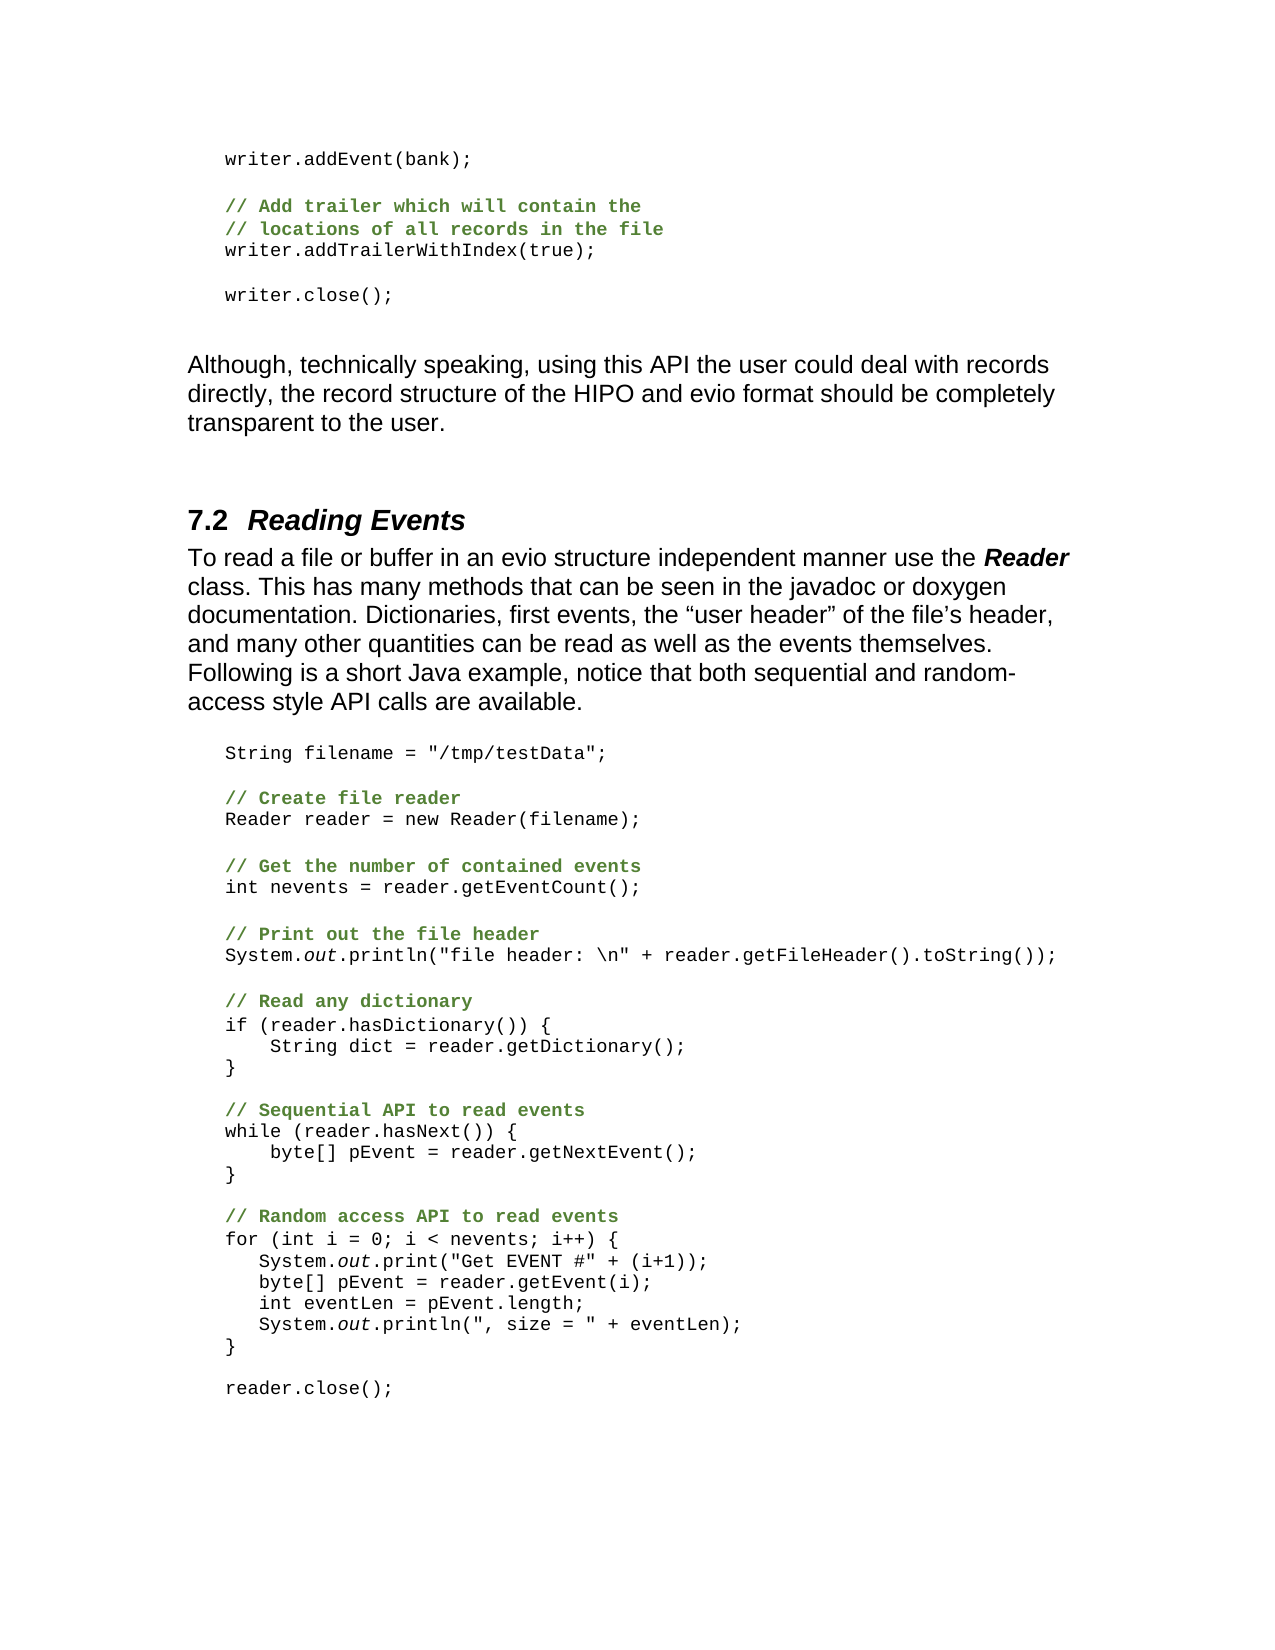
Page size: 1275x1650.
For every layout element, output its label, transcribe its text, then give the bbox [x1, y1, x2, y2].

text // Get the number of contained events int nevents = reader.getEventCount(); [225, 856, 1087, 899]
text Although, technically speaking, using this API the user could deal with records directly, the record structure of the HIPO and evio format should be completely transparent to the user. [187, 350, 1087, 437]
text // Print out the file header System.out.println("file header: \n" + reader.getFileHeader().toString()); [225, 924, 1087, 967]
text To read a file or buffer in an evio structure independent manner use the Reader class. This has many methods that can be seen in the javadoc or doxygen documentation. Dictionaries, first events, the “user header” of the file’s header, and many other quantities can be read as well as the events themselves. Following is a short Java example, notice that both sequential and random-access style API calls are available. [187, 543, 1087, 715]
text for (int i = 0; i < nevents; i++) { System.out.print("Get EVENT #" + (i+1)); byte[] pEvent = reader.getEvent(i); int eventLen = pEvent.length; System.out.println(", size = " + eventLen); } reader.close(); [225, 1230, 1087, 1400]
subtitle Reading Events [187, 503, 1087, 536]
text String filename = "/tmp/testData"; [225, 744, 1087, 786]
text // Create file reader Reader reader = new Reader(filename); [225, 788, 1087, 831]
text // locations of all records in the file writer.addTrailerWithIndex(true); [225, 220, 1087, 262]
text writer.close(); [225, 264, 1087, 307]
text // Add trailer which will contain the [225, 197, 1087, 218]
text writer.addEvent(bank); [225, 150, 1087, 171]
text // Read any dictionary [225, 992, 1087, 1013]
text if (reader.hasDictionary()) { String dict = reader.getDictionary(); } // Sequential API to read events while (reader.hasNext()) { byte[] pEvent = reader.getNextEvent(); } // Random access API to read events [225, 1016, 1087, 1228]
